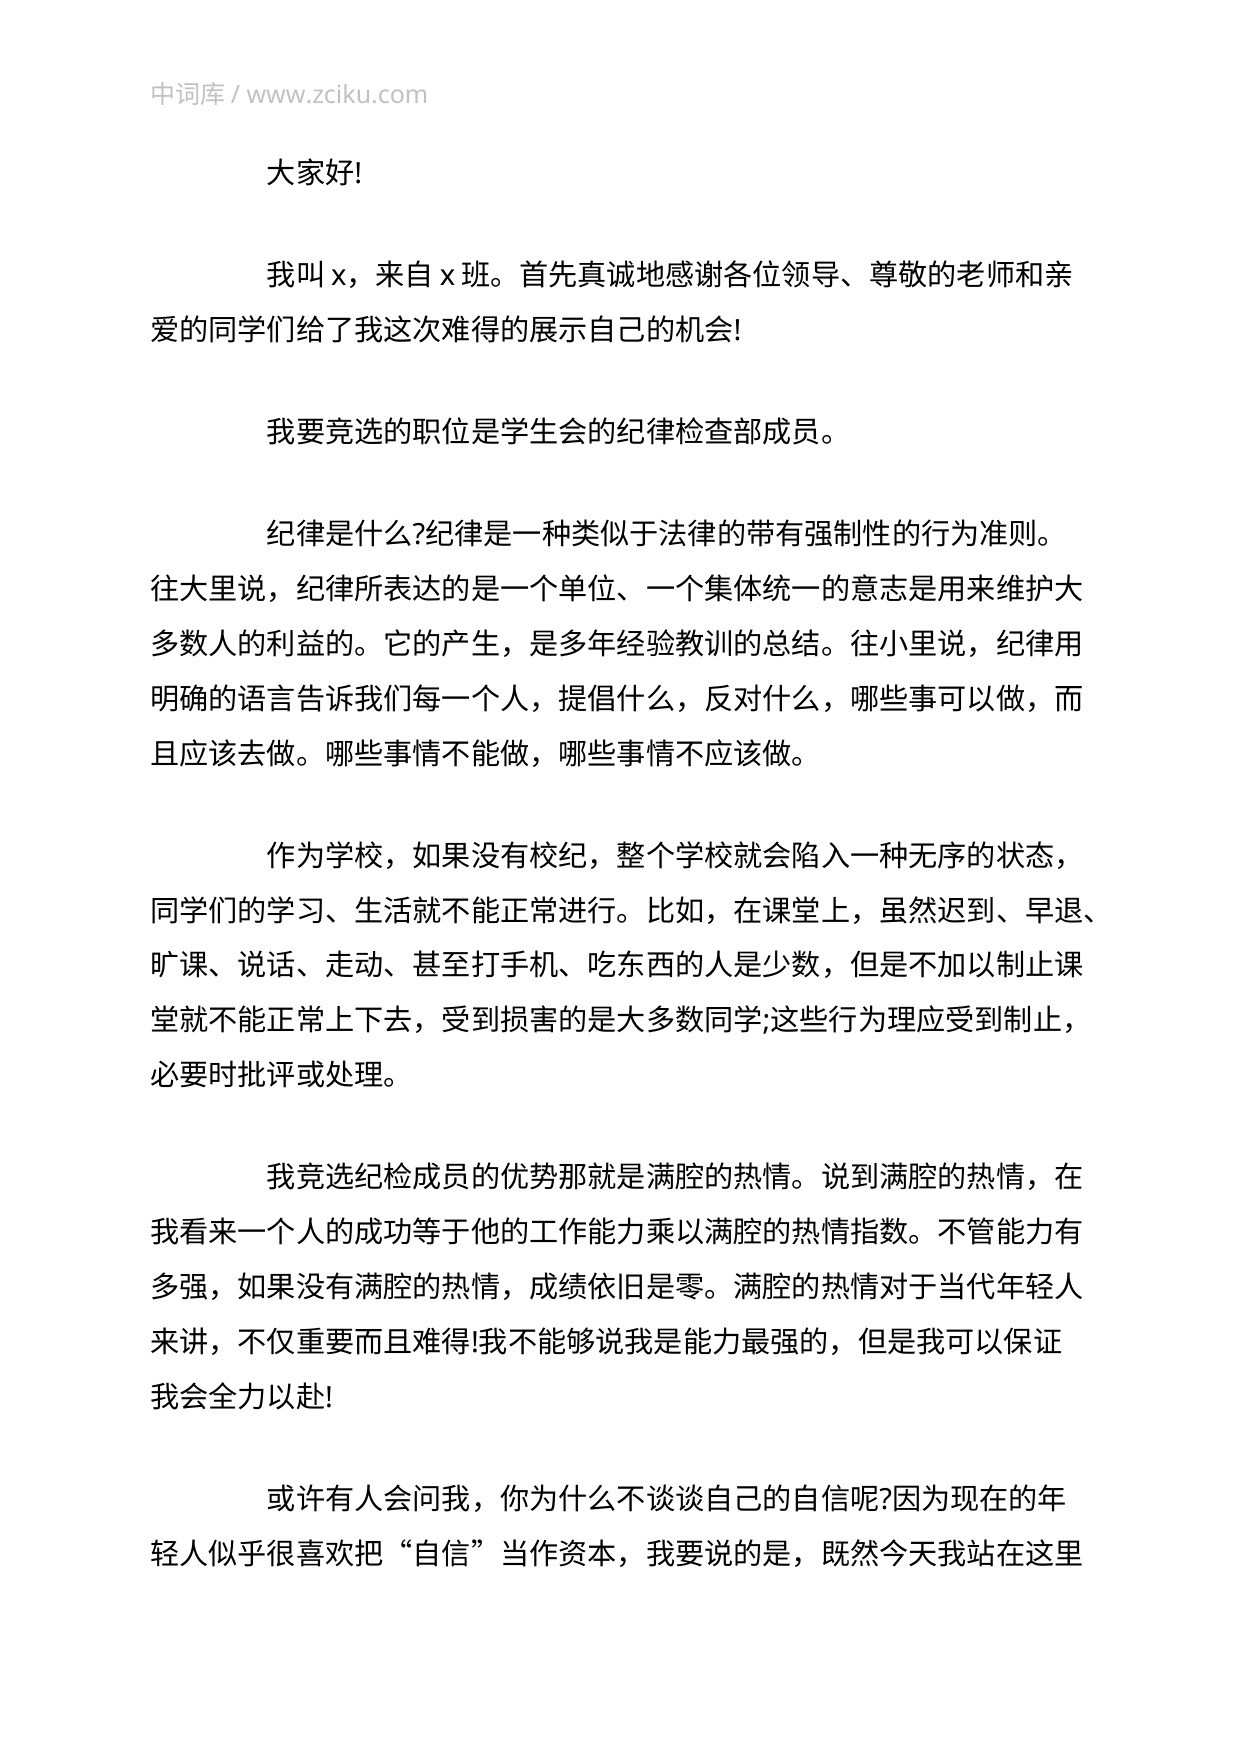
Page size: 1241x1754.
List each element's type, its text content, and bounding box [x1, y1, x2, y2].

text 我叫x，来自x班。首先真诚地感谢各位领导、尊敬的老师和亲爱的同学们给了我这次难得的展示自己的机会! [150, 252, 1090, 349]
text 我竞选纪检成员的优势那就是满腔的热情。说到满腔的热情，在我看来一个人的成功等于他的工作能力乘以满腔的热情指数。不管能力有多强，如果没有满腔的热情，成绩依旧是零。满腔的热情对于当代年轻人来讲，不仅重要而且难得!我不能够说我是能力最强的，但是我可以保证我会全力以赴! [150, 1154, 1090, 1416]
text 大家好! [150, 150, 1090, 192]
text 纪律是什么?纪律是一种类似于法律的带有强制性的行为准则。往大里说，纪律所表达的是一个单位、一个集体统一的意志是用来维护大多数人的利益的。它的产生，是多年经验教训的总结。往小里说，纪律用明确的语言告诉我们每一个人，提倡什么，反对什么，哪些事可以做，而且应该去做。哪些事情不能做，哪些事情不应该做。 [150, 511, 1090, 773]
text 我要竞选的职位是学生会的纪律检查部成员。 [150, 409, 1090, 451]
text 作为学校，如果没有校纪，整个学校就会陷入一种无序的状态，同学们的学习、生活就不能正常进行。比如，在课堂上，虽然迟到、早退、旷课、说话、走动、甚至打手机、吃东西的人是少数，但是不加以制止课堂就不能正常上下去，受到损害的是大多数同学;这些行为理应受到制止，必要时批评或处理。 [150, 832, 1090, 1094]
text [150, 1475, 1090, 1573]
